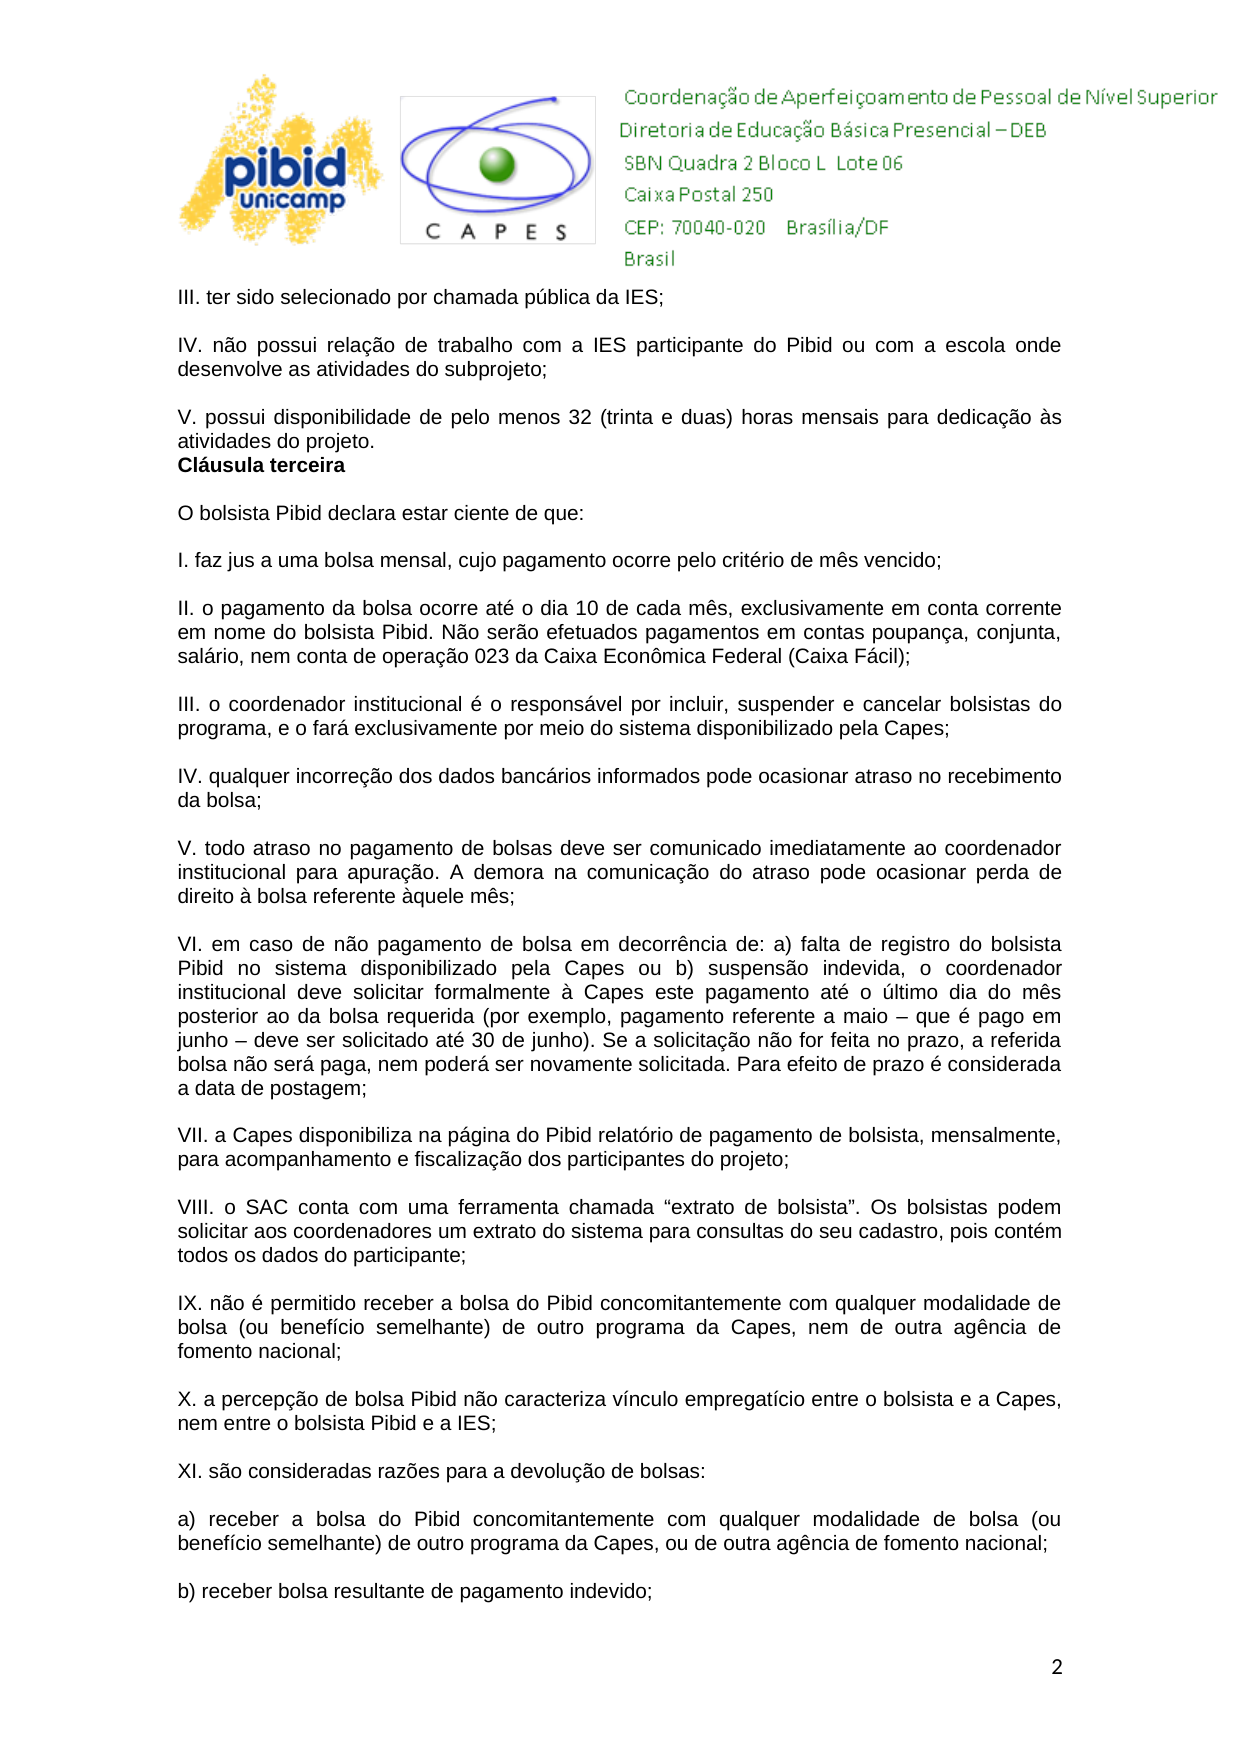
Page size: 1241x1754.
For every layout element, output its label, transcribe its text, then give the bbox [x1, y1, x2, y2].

text V. possui disponibilidade de pelo menos 32 (trinta e duas) horas mensais para dedicação às atividades do projeto. [177, 404, 1063, 452]
text VI. em caso de não pagamento de bolsa em decorrência de: a) falta de registro do bolsista Pibid no sistema disponibilizado pela Capes ou b) suspensão indevida, o coordenador institucional deve solicitar formalmente à Capes este pagamento até o último dia do mês posterior ao da bolsa requerida (por exemplo, pagamento referente a maio – que é pago em junho – deve ser solicitado até 30 de junho). Se a solicitação não for feita no prazo, a referida bolsa não será paga, nem poderá ser novamente solicitada. Para efeito de prazo é considerada a data de postagem; [177, 932, 1063, 1099]
text XI. são consideradas razões para a devolução de bolsas: [177, 1459, 1063, 1483]
text X. a percepção de bolsa Pibid não caracteriza vínculo empregatício entre o bolsista e a Capes, nem entre o bolsista Pibid e a IES; [177, 1387, 1063, 1435]
text III. ter sido selecionado por chamada pública da IES; [177, 285, 1063, 309]
text Cláusula terceira [177, 452, 1063, 476]
picture [177, 73, 1241, 285]
text IV. qualquer incorreção dos dados bancários informados pode ocasionar atraso no recebimento da bolsa; [177, 764, 1063, 812]
text VII. a Capes disponibiliza na página do Pibid relatório de pagamento de bolsista, mensalmente, para acompanhamento e fiscalização dos participantes do projeto; [177, 1123, 1063, 1171]
text IX. não é permitido receber a bolsa do Pibid concomitantemente com qualquer modalidade de bolsa (ou benefício semelhante) de outro programa da Capes, nem de outra agência de fomento nacional; [177, 1291, 1063, 1363]
text a) receber a bolsa do Pibid concomitantemente com qualquer modalidade de bolsa (ou benefício semelhante) de outro programa da Capes, ou de outra agência de fomento nacional; [177, 1507, 1063, 1554]
text O bolsista Pibid declara estar ciente de que: [177, 500, 1063, 524]
text V. todo atraso no pagamento de bolsas deve ser comunicado imediatamente ao coordenador institucional para apuração. A demora na comunicação do atraso pode ocasionar perda de direito à bolsa referente àquele mês; [177, 836, 1063, 908]
text VIII. o SAC conta com uma ferramenta chamada “extrato de bolsista”. Os bolsistas podem solicitar aos coordenadores um extrato do sistema para consultas do seu cadastro, pois contém todos os dados do participante; [177, 1195, 1063, 1267]
text II. o pagamento da bolsa ocorre até o dia 10 de cada mês, exclusivamente em conta corrente em nome do bolsista Pibid. Não serão efetuados pagamentos em contas poupança, conjunta, salário, nem conta de operação 023 da Caixa Econômica Federal (Caixa Fácil); [177, 596, 1063, 668]
text I. faz jus a uma bolsa mensal, cujo pagamento ocorre pelo critério de mês vencido; [177, 548, 1063, 572]
text b) receber bolsa resultante de pagamento indevido; [177, 1578, 1063, 1602]
text IV. não possui relação de trabalho com a IES participante do Pibid ou com a escola onde desenvolve as atividades do subprojeto; [177, 333, 1063, 381]
text III. o coordenador institucional é o responsável por incluir, suspender e cancelar bolsistas do programa, e o fará exclusivamente por meio do sistema disponibilizado pela Capes; [177, 692, 1063, 740]
